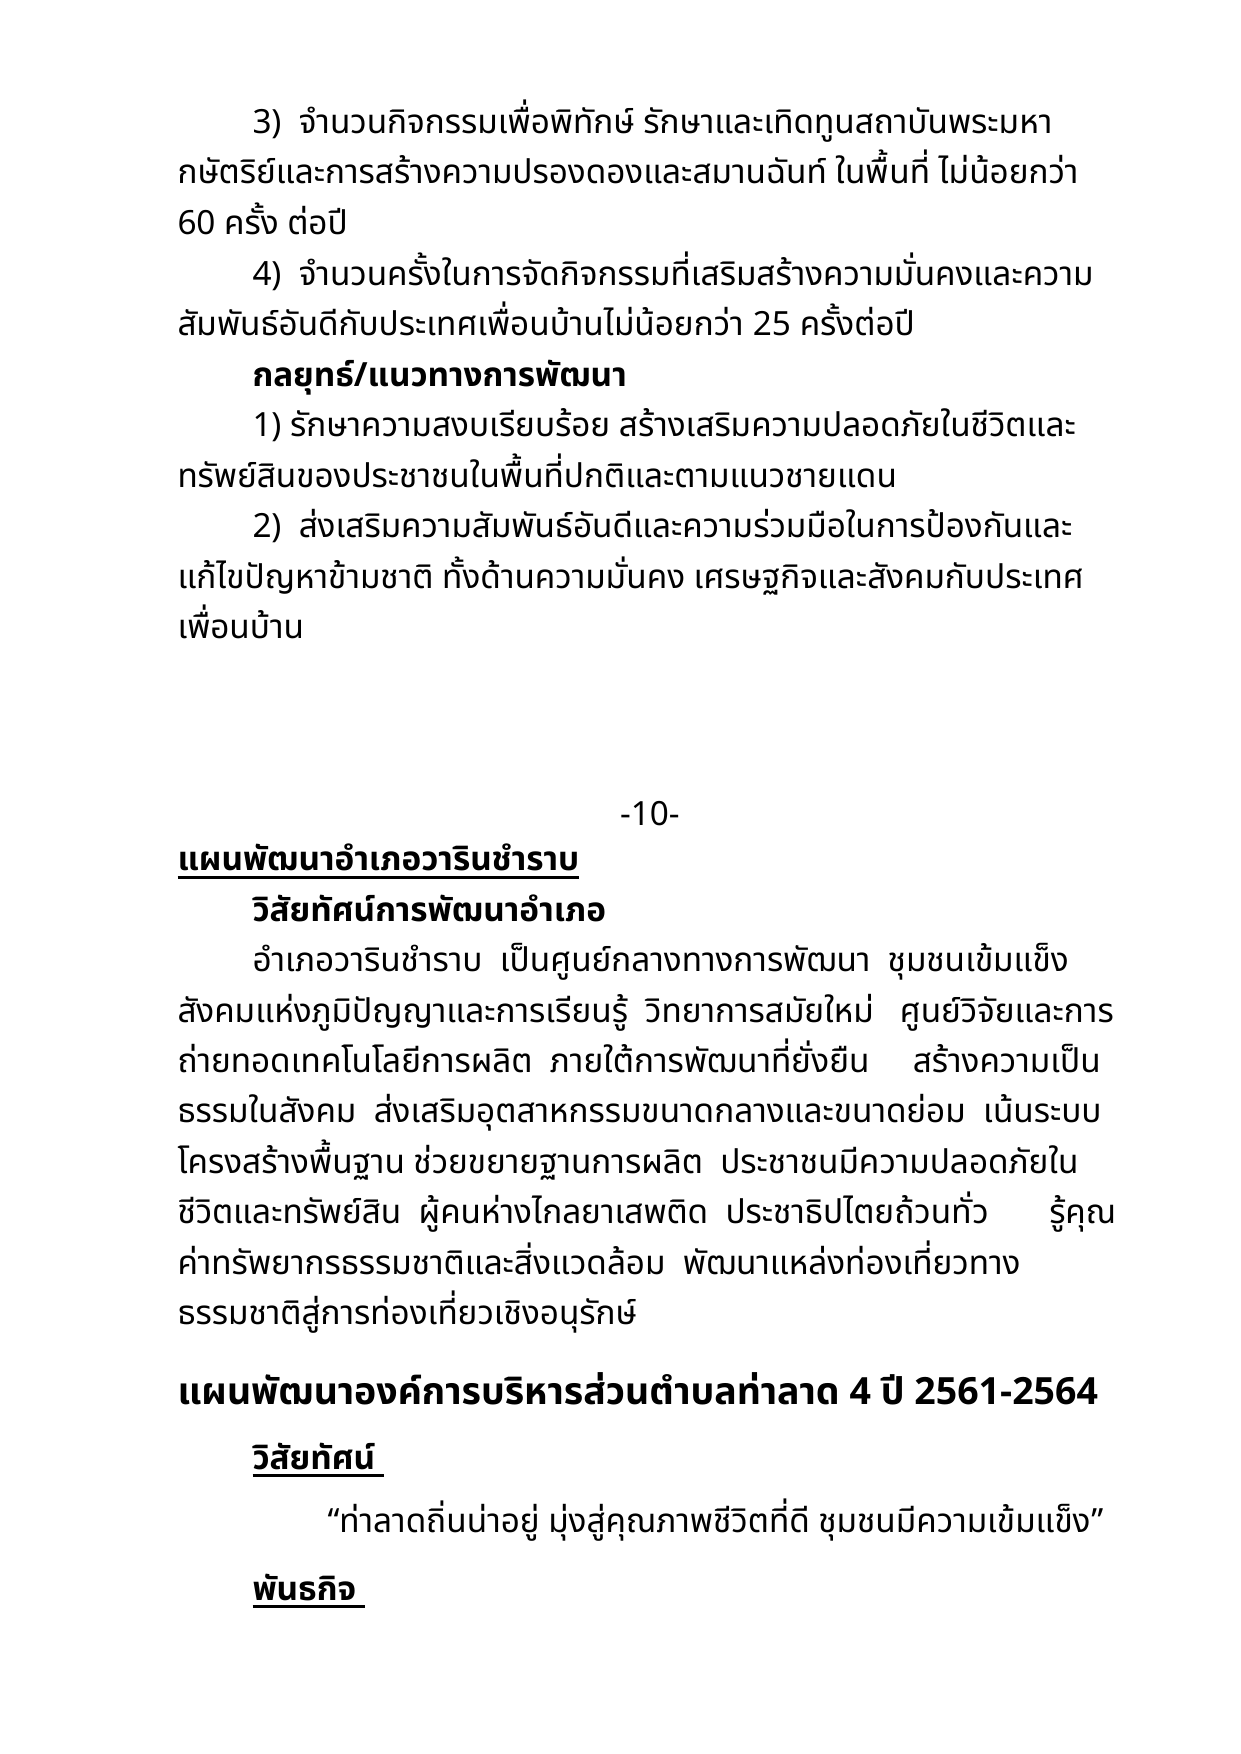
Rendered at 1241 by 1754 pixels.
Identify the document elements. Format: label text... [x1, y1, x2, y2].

text 3) จำนวนกิจกรรมเพื่อพิทักษ์ รักษาและเทิดทูนสถาบันพระมหากษัตริย์และการสร้างความปรองดองและสมานฉันท์ ในพื้นที่ ไม่น้อยกว่า 60 ครั้ง ต่อปี [177, 98, 1122, 249]
text แผนพัฒนาองค์การบริหารส่วนตำบลท่าลาด 4 ปี 2561-2564 [177, 1364, 1122, 1422]
text วิสัยทัศน์ [177, 1434, 1122, 1484]
text กลยุทธ์/แนวทางการพัฒนา [177, 351, 1122, 401]
text 1) รักษาความสงบเรียบร้อย สร้างเสริมความปลอดภัยในชีวิตและทรัพย์สินของประชาชนในพื้นที่ปกติและตามแนวชายแดน [177, 401, 1122, 502]
text พันธกิจ [222, 1565, 1122, 1615]
text วิสัยทัศน์การพัฒนาอำเภอ [177, 886, 1122, 936]
text “ท่าลาดถิ่นน่าอยู่ มุ่งสู่คุณภาพชีวิตที่ดี ชุมชนมีความเข้มแข็ง” [215, 1497, 1122, 1548]
text -10- [177, 790, 1122, 835]
text 4) จำนวนครั้งในการจัดกิจกรรมที่เสริมสร้างความมั่นคงและความสัมพันธ์อันดีกับประเทศเพื่อนบ้านไม่น้อยกว่า 25 ครั้งต่อปี [177, 249, 1122, 351]
text อำเภอวารินชำราบ เป็นศูนย์กลางทางการพัฒนา ชุมชนเข้มแข็ง สังคมแห่งภูมิปัญญาและการเรียนรู้ วิทยาการสมัยใหม่ ศูนย์วิจัยและการถ่ายทอดเทคโนโลยีการผลิต ภายใต้การพัฒนาที่ยั่งยืน สร้างความเป็นธรรมในสังคม ส่งเสริมอุตสาหกรรมขนาดกลางและขนาดย่อม เน้นระบบโครงสร้างพื้นฐาน ช่วยขยายฐานการผลิต ประชาชนมีความปลอดภัยในชีวิตและทรัพย์สิน ผู้คนห่างไกลยาเสพติด ประชาธิปไตยถ้วนทั่ว รู้คุณค่าทรัพยากรธรรมชาติและสิ่งแวดล้อม พัฒนาแหล่งท่องเที่ยวทางธรรมชาติสู่การท่องเที่ยวเชิงอนุรักษ์ [177, 936, 1122, 1339]
text 2) ส่งเสริมความสัมพันธ์อันดีและความร่วมมือในการป้องกันและแก้ไขปัญหาข้ามชาติ ทั้งด้านความมั่นคง เศรษฐกิจและสังคมกับประเทศเพื่อนบ้าน [177, 502, 1122, 654]
text แผนพัฒนาอำเภอวารินชำราบ [177, 835, 1122, 886]
